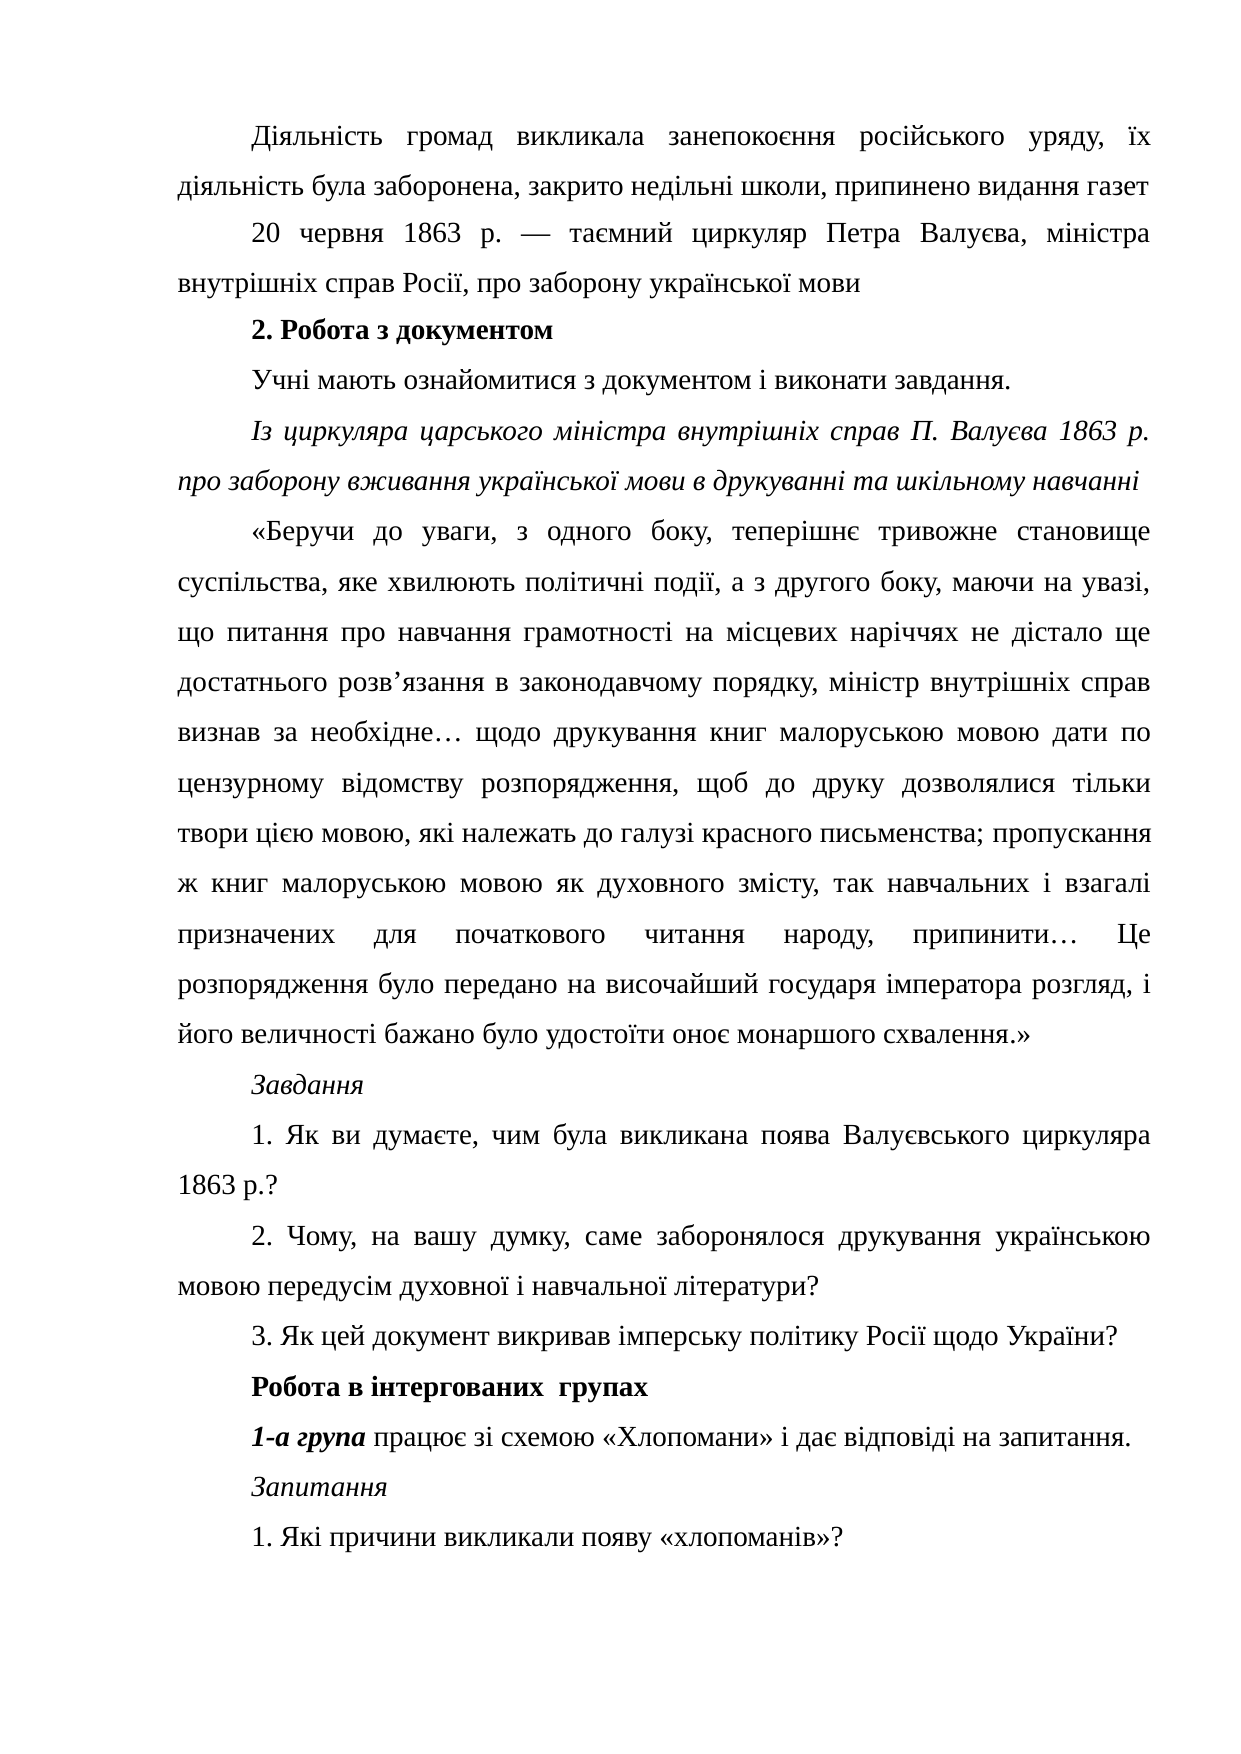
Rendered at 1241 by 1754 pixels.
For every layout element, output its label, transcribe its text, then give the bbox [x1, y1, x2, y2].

text Учні мають ознайомитися з документом і виконати завдання. [177, 362, 1152, 396]
text 3. Як цей документ викривав імперську політику Росії щодо України? [177, 1318, 1152, 1352]
text 1. Які причини викликали появу «хлопоманів»? [177, 1519, 1152, 1553]
text 1-а група працює зі схемою «Хлопомани» і дає відповіді на запитання. [177, 1419, 1152, 1452]
text Із циркуляра царського міністра внутрішніх справ П. Валуєва 1863 р. про заборону вживання української мови в друкуванні та шкільному навчанні [177, 413, 1152, 497]
table_header Діяльність громад викликала занепокоєння російського уряду, їх діяльність була заборонена, закрито недільні школи, припинено видання газет [166, 118, 1163, 215]
text Завдання [177, 1067, 1152, 1100]
text 2. Чому, на вашу думку, саме заборонялося друкування українською мовою передусім духовної і навчальної літератури? [177, 1218, 1152, 1302]
text 2. Робота з документом [177, 312, 1152, 346]
text Запитання [177, 1469, 1152, 1503]
text 1. Як ви думаєте, чим була викликана поява Валуєвського циркуляра 1863 р.? [177, 1117, 1152, 1201]
text «Беручи до уваги, з одного боку, теперішнє тривожне становище суспільства, яке хвилюють політичні події, а з другого боку, маючи на увазі, що питання про навчання грамотності на місцевих наріччях не дістало ще достатнього розв’язання в законодавчому порядку, міністр внутрішніх справ визнав за необхідне… щодо друкування книг малоруською мовою дати по цензурному відомству розпорядження, щоб до друку дозволялися тільки твори цією мовою, які належать до галузі красного письменства; пропускання ж книг малоруською мовою як духовного змісту, так навчальних і взагалі призначених для початкового читання народу, припинити… Це розпорядження було передано на височайший государя імператора розгляд, і його величності бажано було удостоїти оноє монаршого схвалення.» [177, 513, 1152, 1050]
table_cell 20 червня 1863 р. — таємний циркуляр Петра Валуєва, міністра внутрішніх справ Росії, про заборону української мови [166, 215, 1163, 312]
text Робота в інтергованих групах [177, 1369, 1152, 1402]
